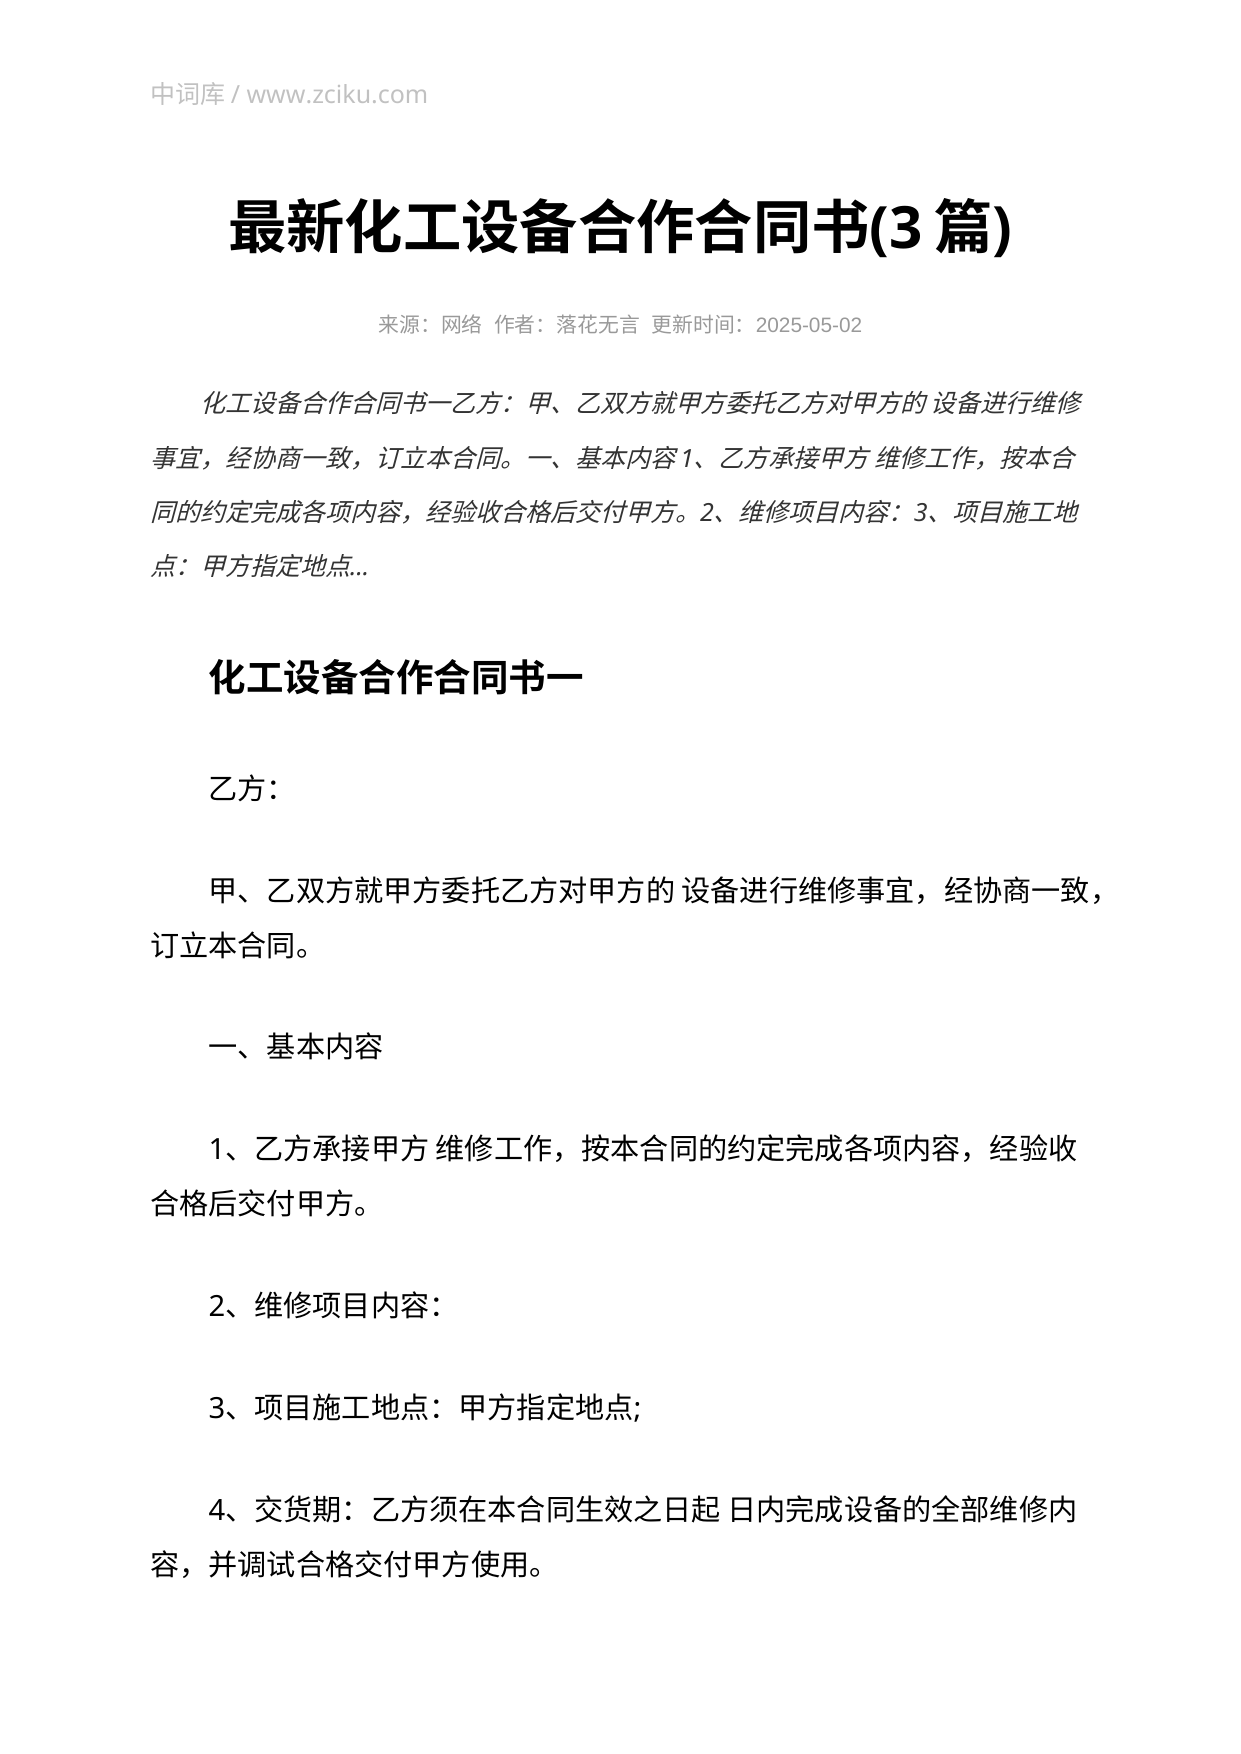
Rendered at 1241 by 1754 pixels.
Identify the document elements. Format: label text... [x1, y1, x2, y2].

text 化工设备合作合同书一 [150, 648, 1090, 702]
text 4、交货期：乙方须在本合同生效之日起 日内完成设备的全部维修内容，并调试合格交付甲方使用。 [150, 1486, 1090, 1584]
text 3、项目施工地点：甲方指定地点; [150, 1384, 1090, 1427]
text 化工设备合作合同书一乙方：甲、乙双方就甲方委托乙方对甲方的 设备进行维修事宜，经协商一致，订立本合同。一、基本内容1、乙方承接甲方 维修工作，按本合同的约定完成各项内容，经验收合格后交付甲方。2、维修项目内容：3、项目施工地点：甲方指定地点... [150, 384, 1090, 583]
subtitle 最新化工设备合作合同书(3篇) [150, 181, 1090, 266]
text 乙方： [150, 766, 1090, 808]
text 来源：网络 作者：落花无言 更新时间：2025-05-02 [150, 313, 1090, 337]
text 一、基本内容 [150, 1024, 1090, 1066]
text 甲、乙双方就甲方委托乙方对甲方的 设备进行维修事宜，经协商一致，订立本合同。 [150, 867, 1090, 964]
text 2、维修项目内容： [150, 1282, 1090, 1325]
text 1、乙方承接甲方 维修工作，按本合同的约定完成各项内容，经验收合格后交付甲方。 [150, 1126, 1090, 1223]
